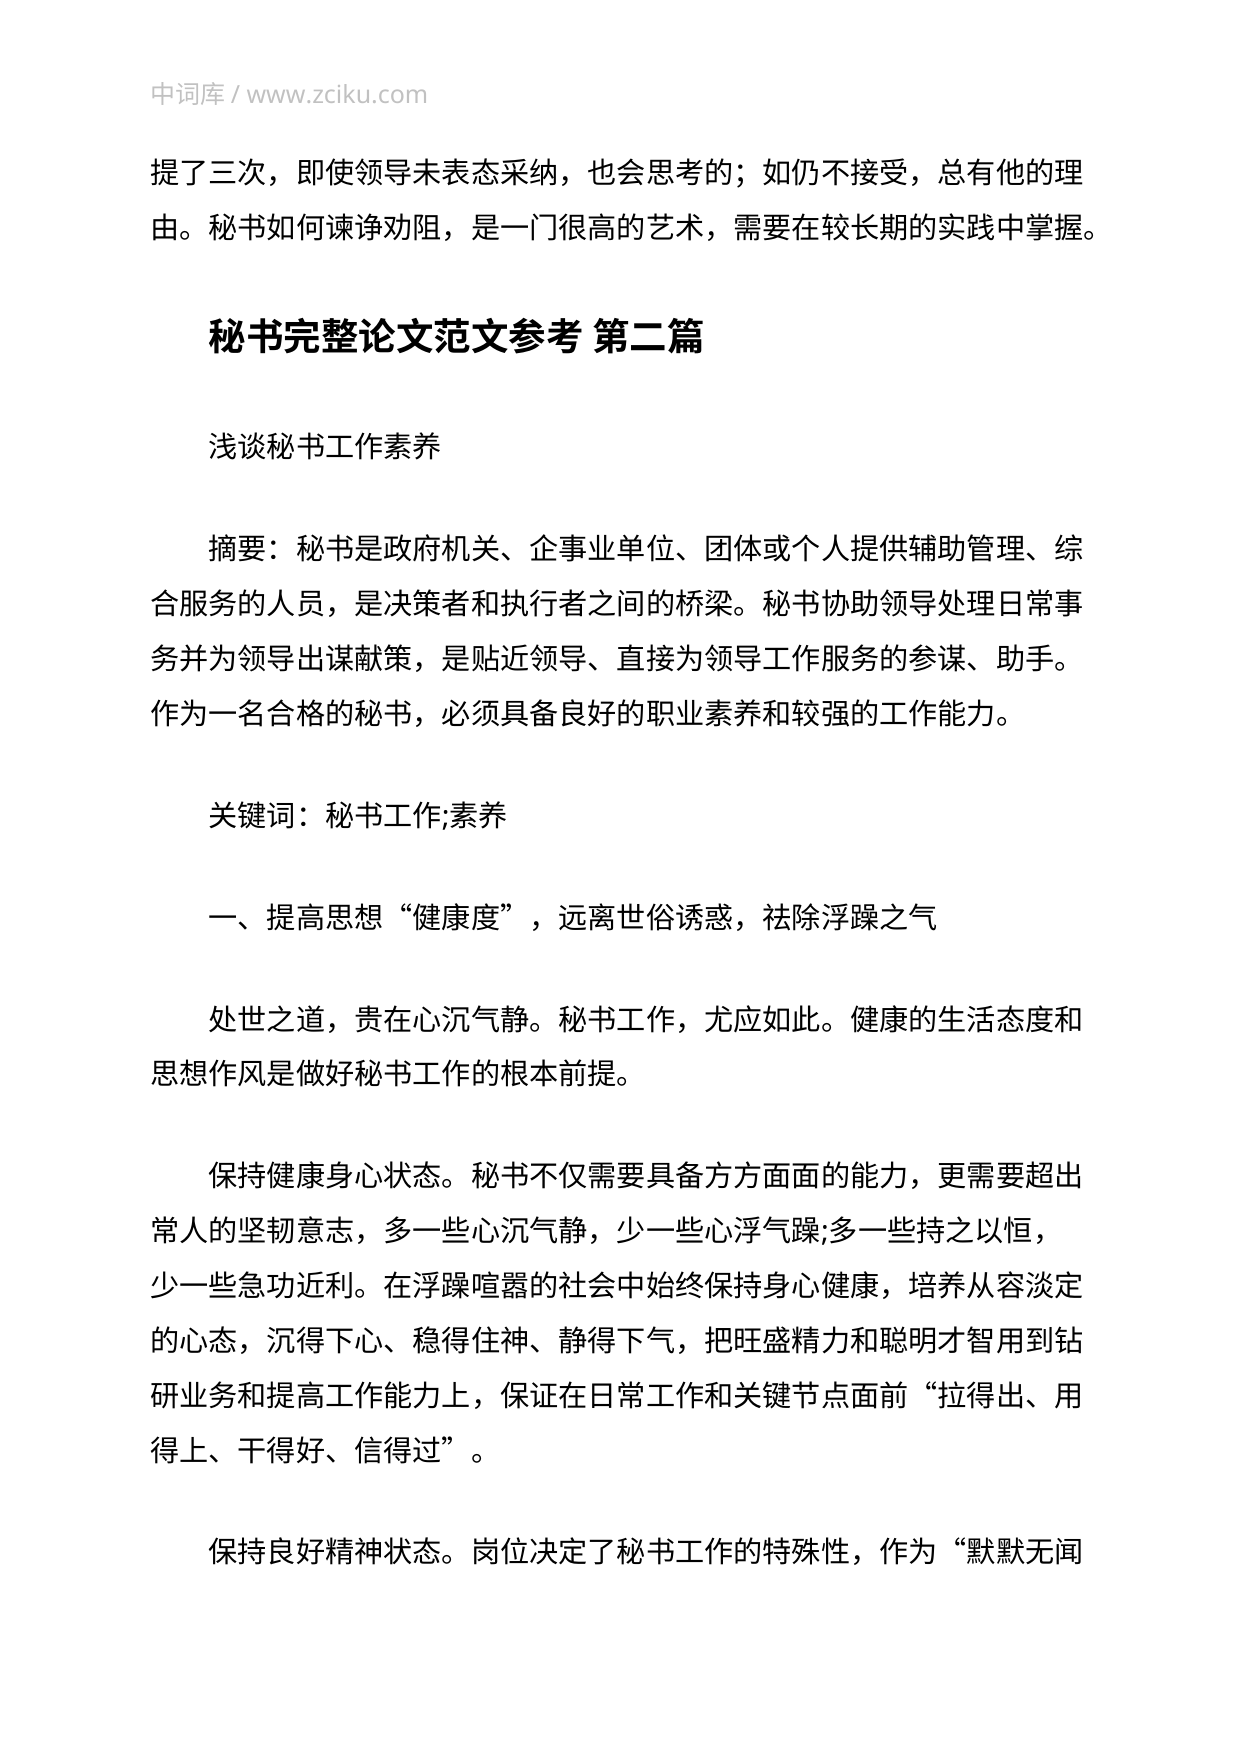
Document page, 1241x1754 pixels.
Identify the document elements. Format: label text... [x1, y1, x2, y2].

text 一、提高思想“健康度”，远离世俗诱惑，祛除浮躁之气 [150, 894, 1090, 937]
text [150, 1529, 1090, 1571]
text 秘书完整论文范文参考 第二篇 [150, 307, 1090, 361]
text 关键词：秘书工作;素养 [150, 792, 1090, 835]
text 保持健康身心状态。秘书不仅需要具备方方面面的能力，更需要超出常人的坚韧意志，多一些心沉气静，少一些心浮气躁;多一些持之以恒，少一些急功近利。在浮躁喧嚣的社会中始终保持身心健康，培养从容淡定的心态，沉得下心、稳得住神、静得下气，把旺盛精力和聪明才智用到钻研业务和提高工作能力上，保证在日常工作和关键节点面前“拉得出、用得上、干得好、信得过”。 [150, 1153, 1090, 1469]
text 摘要：秘书是政府机关、企事业单位、团体或个人提供辅助管理、综合服务的人员，是决策者和执行者之间的桥梁。秘书协助领导处理日常事务并为领导出谋献策，是贴近领导、直接为领导工作服务的参谋、助手。作为一名合格的秘书，必须具备良好的职业素养和较强的工作能力。 [150, 526, 1090, 733]
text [150, 150, 1090, 247]
text 浅谈秘书工作素养 [150, 424, 1090, 466]
text 处世之道，贵在心沉气静。秘书工作，尤应如此。健康的生活态度和思想作风是做好秘书工作的根本前提。 [150, 996, 1090, 1093]
